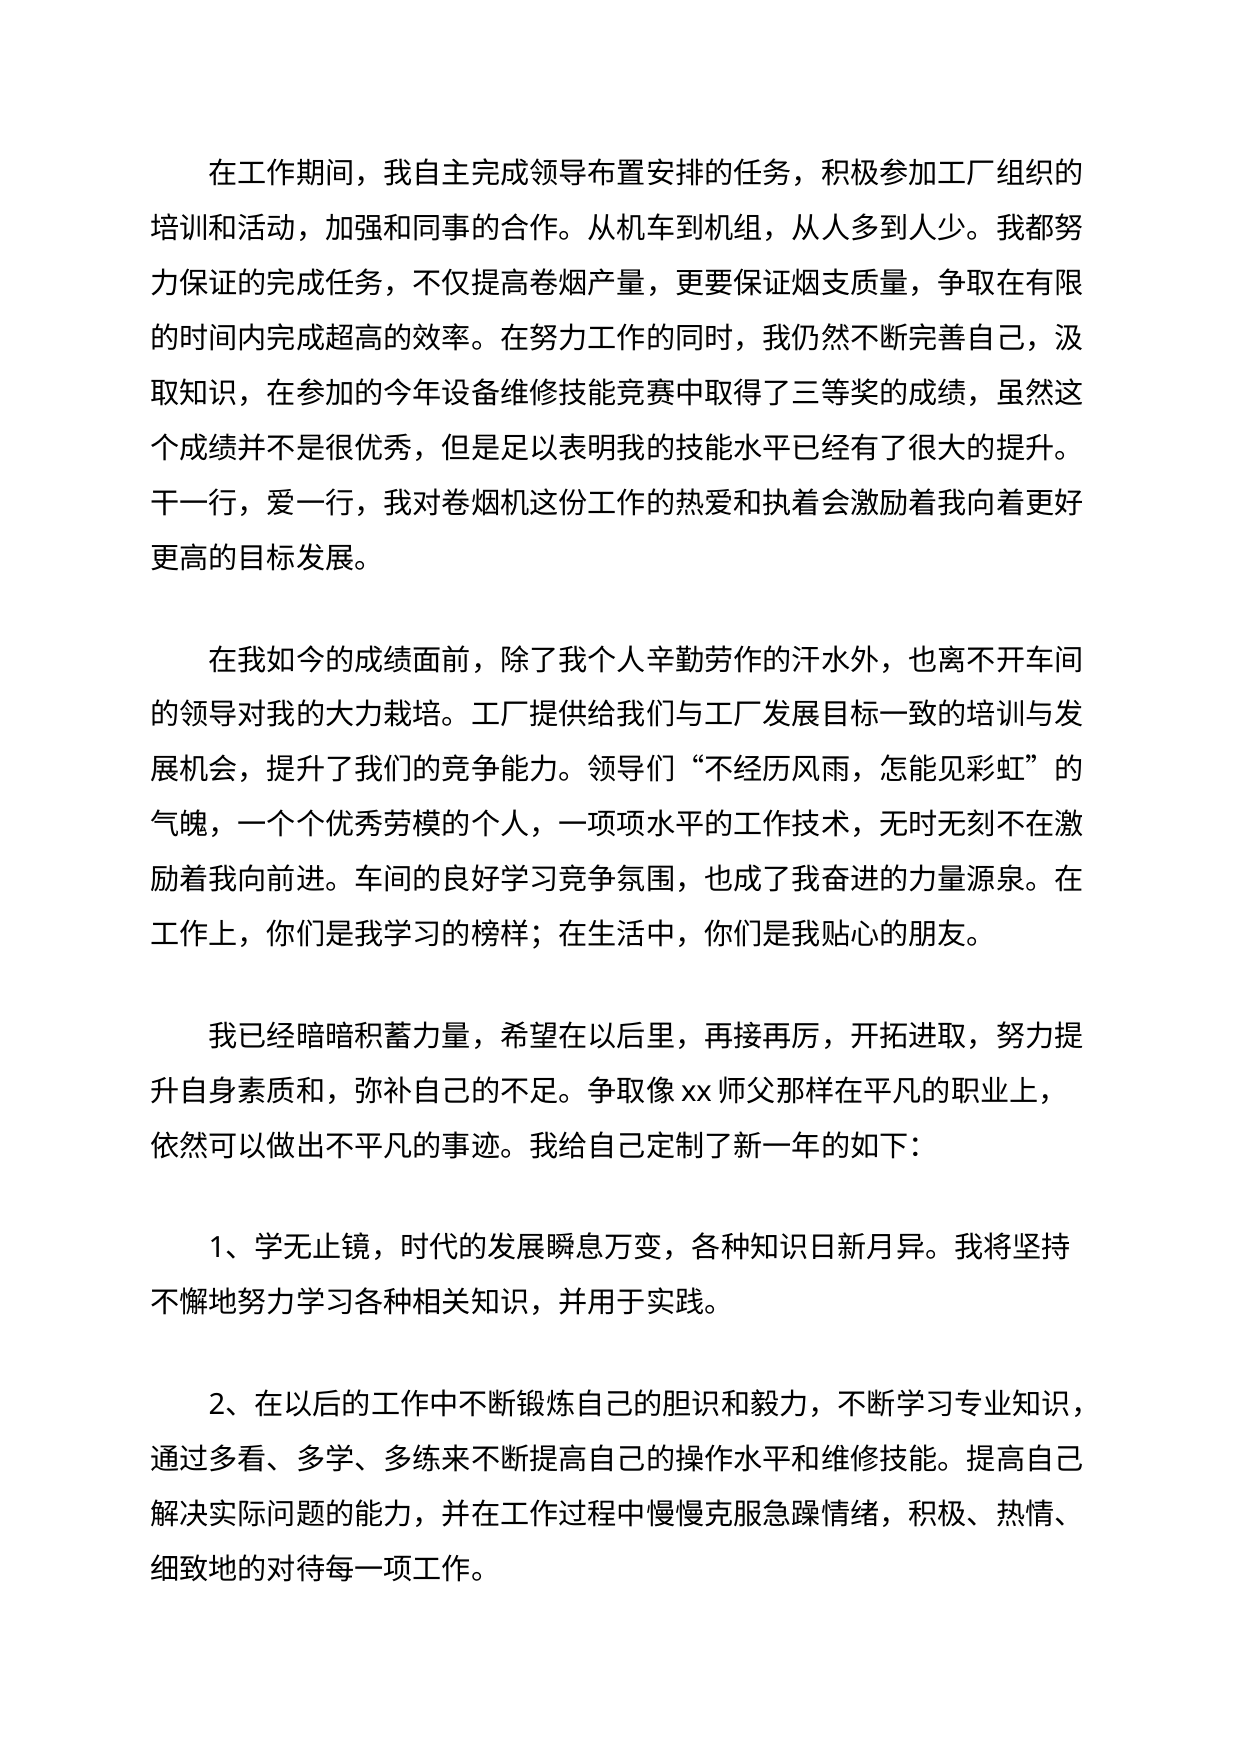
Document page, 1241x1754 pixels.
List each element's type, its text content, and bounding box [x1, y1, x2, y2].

text 在工作期间，我自主完成领导布置安排的任务，积极参加工厂组织的培训和活动，加强和同事的合作。从机车到机组，从人多到人少。我都努力保证的完成任务，不仅提高卷烟产量，更要保证烟支质量，争取在有限的时间内完成超高的效率。在努力工作的同时，我仍然不断完善自己，汲取知识，在参加的今年设备维修技能竞赛中取得了三等奖的成绩，虽然这个成绩并不是很优秀，但是足以表明我的技能水平已经有了很大的提升。干一行，爱一行，我对卷烟机这份工作的热爱和执着会激励着我向着更好更高的目标发展。 [150, 150, 1090, 577]
text 我已经暗暗积蓄力量，希望在以后里，再接再厉，开拓进取，努力提升自身素质和，弥补自己的不足。争取像xx师父那样在平凡的职业上，依然可以做出不平凡的事迹。我给自己定制了新一年的如下： [150, 1012, 1090, 1164]
text 1、学无止镜，时代的发展瞬息万变，各种知识日新月异。我将坚持不懈地努力学习各种相关知识，并用于实践。 [150, 1224, 1090, 1321]
text 2、在以后的工作中不断锻炼自己的胆识和毅力，不断学习专业知识，通过多看、多学、多练来不断提高自己的操作水平和维修技能。提高自己解决实际问题的能力，并在工作过程中慢慢克服急躁情绪，积极、热情、细致地的对待每一项工作。 [150, 1381, 1090, 1588]
text 在我如今的成绩面前，除了我个人辛勤劳作的汗水外，也离不开车间的领导对我的大力栽培。工厂提供给我们与工厂发展目标一致的培训与发展机会，提升了我们的竞争能力。领导们“不经历风雨，怎能见彩虹”的气魄，一个个优秀劳模的个人，一项项水平的工作技术，无时无刻不在激励着我向前进。车间的良好学习竞争氛围，也成了我奋进的力量源泉。在工作上，你们是我学习的榜样；在生活中，你们是我贴心的朋友。 [150, 636, 1090, 953]
